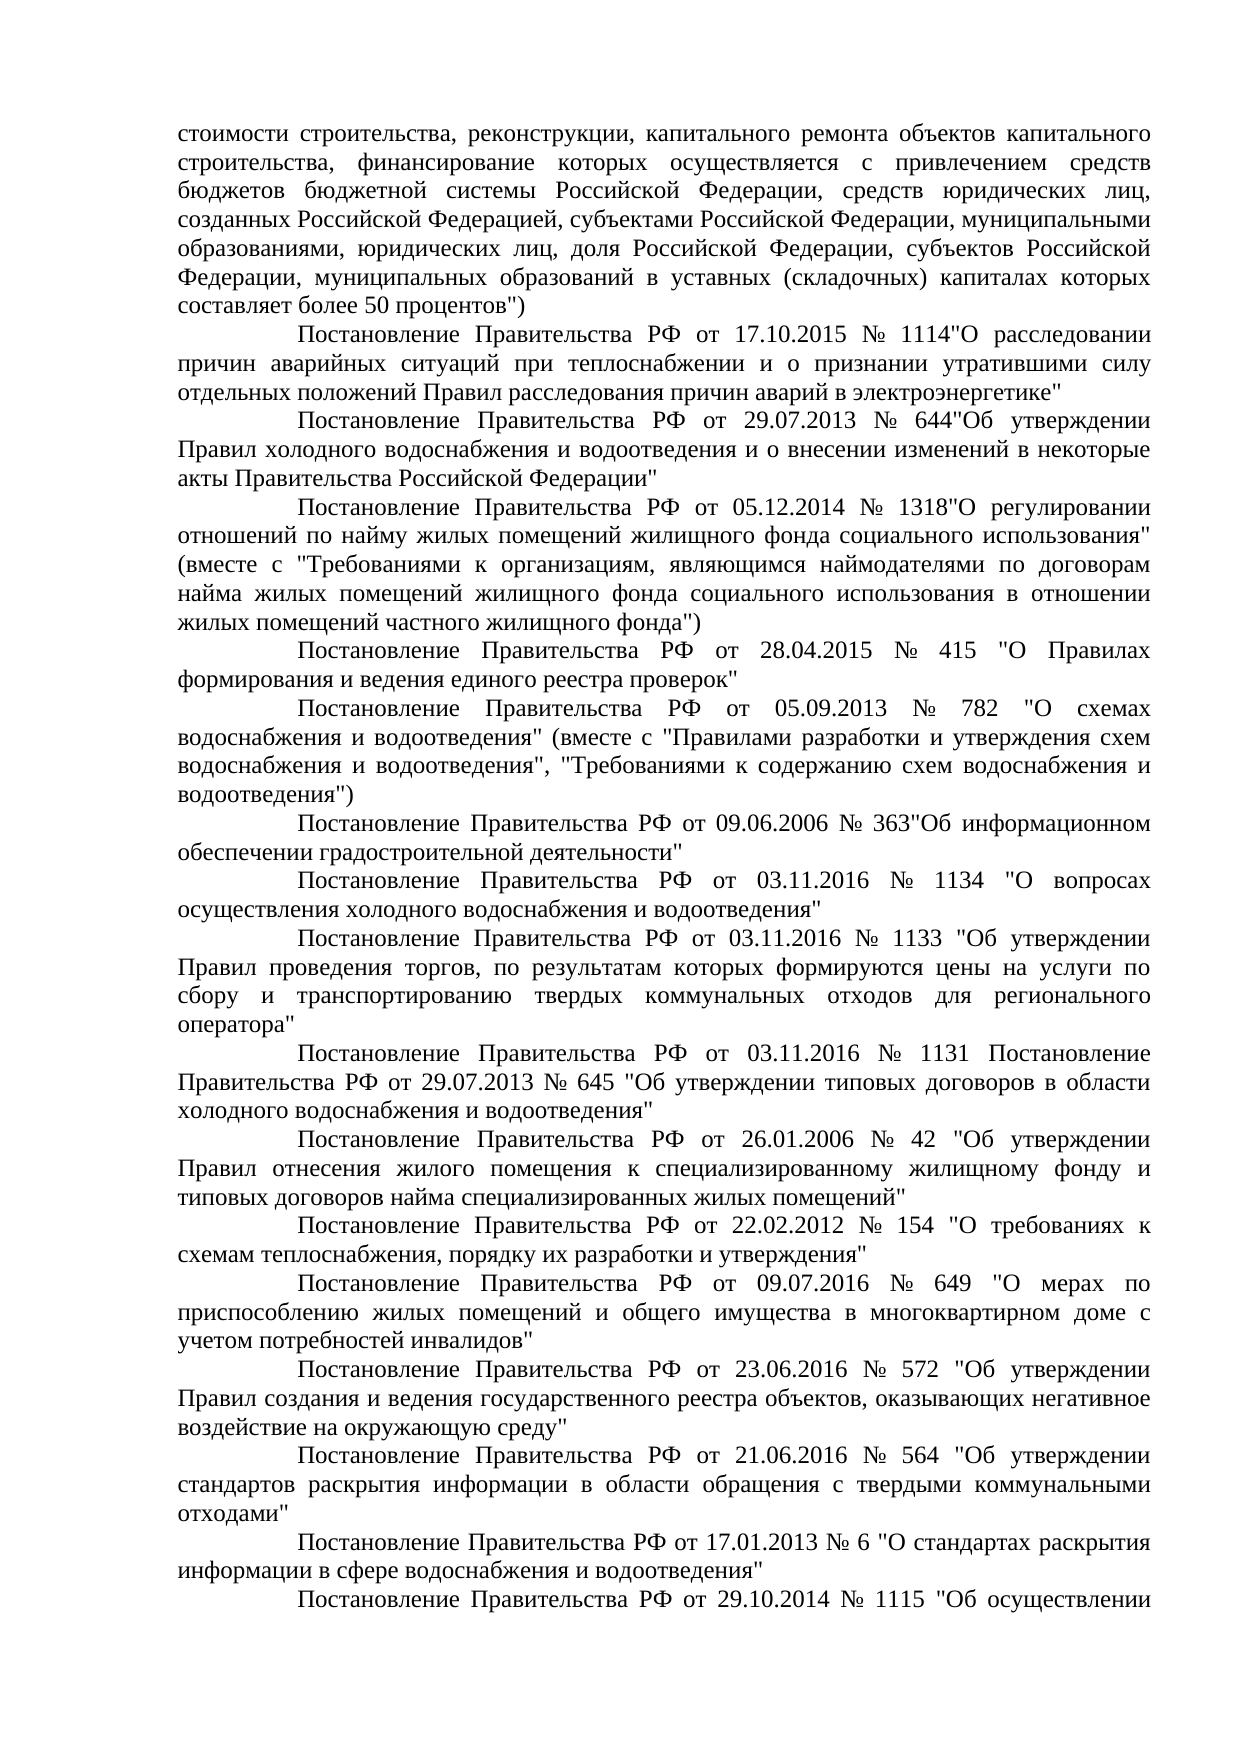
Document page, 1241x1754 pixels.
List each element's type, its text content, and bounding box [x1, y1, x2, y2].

text Постановление Правительства РФ от 29.07.2013 № 644"Об утверждении Правил холодного водоснабжения и водоотведения и о внесении изменений в некоторые акты Правительства Российской Федерации" [177, 406, 1152, 492]
text Постановление Правительства РФ от 05.12.2014 № 1318"О регулировании отношений по найму жилых помещений жилищного фонда социального использования" (вместе с "Требованиями к организациям, являющимся наймодателями по договорам найма жилых помещений жилищного фонда социального использования в отношении жилых помещений частного жилищного фонда") [177, 492, 1152, 636]
text Постановление Правительства РФ от 22.02.2012 № 154 "О требованиях к схемам теплоснабжения, порядку их разработки и утверждения" [177, 1211, 1152, 1268]
text Постановление Правительства РФ от 26.01.2006 № 42 "Об утверждении Правил отнесения жилого помещения к специализированному жилищному фонду и типовых договоров найма специализированных жилых помещений" [177, 1124, 1152, 1211]
text Постановление Правительства РФ от 28.04.2015 № 415 "О Правилах формирования и ведения единого реестра проверок" [177, 636, 1152, 693]
text Постановление Правительства РФ от 03.11.2016 № 1134 "О вопросах осуществления холодного водоснабжения и водоотведения" [177, 866, 1152, 923]
text Постановление Правительства РФ от 03.11.2016 № 1131 Постановление Правительства РФ от 29.07.2013 № 645 "Об утверждении типовых договоров в области холодного водоснабжения и водоотведения" [177, 1038, 1152, 1124]
text Постановление Правительства РФ от 21.06.2016 № 564 "Об утверждении стандартов раскрытия информации в области обращения с твердыми коммунальными отходами" [177, 1441, 1152, 1527]
text Постановление Правительства РФ от 05.09.2013 № 782 "О схемах водоснабжения и водоотведения" (вместе с "Правилами разработки и утверждения схем водоснабжения и водоотведения", "Требованиями к содержанию схем водоснабжения и водоотведения") [177, 693, 1152, 808]
text Постановление Правительства РФ от 03.11.2016 № 1133 "Об утверждении Правил проведения торгов, по результатам которых формируются цены на услуги по сбору и транспортированию твердых коммунальных отходов для регионального оператора" [177, 923, 1152, 1038]
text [177, 118, 1152, 319]
text Постановление Правительства РФ от 17.01.2013 № 6 "О стандартах раскрытия информации в сфере водоснабжения и водоотведения" [177, 1527, 1152, 1584]
text Постановление Правительства РФ от 17.10.2015 № 1114"О расследовании причин аварийных ситуаций при теплоснабжении и о признании утратившими силу отдельных положений Правил расследования причин аварий в электроэнергетике" [177, 319, 1152, 406]
text Постановление Правительства РФ от 23.06.2016 № 572 "Об утверждении Правил создания и ведения государственного реестра объектов, оказывающих негативное воздействие на окружающую среду" [177, 1354, 1152, 1441]
text Постановление Правительства РФ от 09.06.2006 № 363"Об информационном обеспечении градостроительной деятельности" [177, 808, 1152, 866]
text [177, 1584, 1152, 1613]
text Постановление Правительства РФ от 09.07.2016 № 649 "О мерах по приспособлению жилых помещений и общего имущества в многоквартирном доме с учетом потребностей инвалидов" [177, 1268, 1152, 1354]
